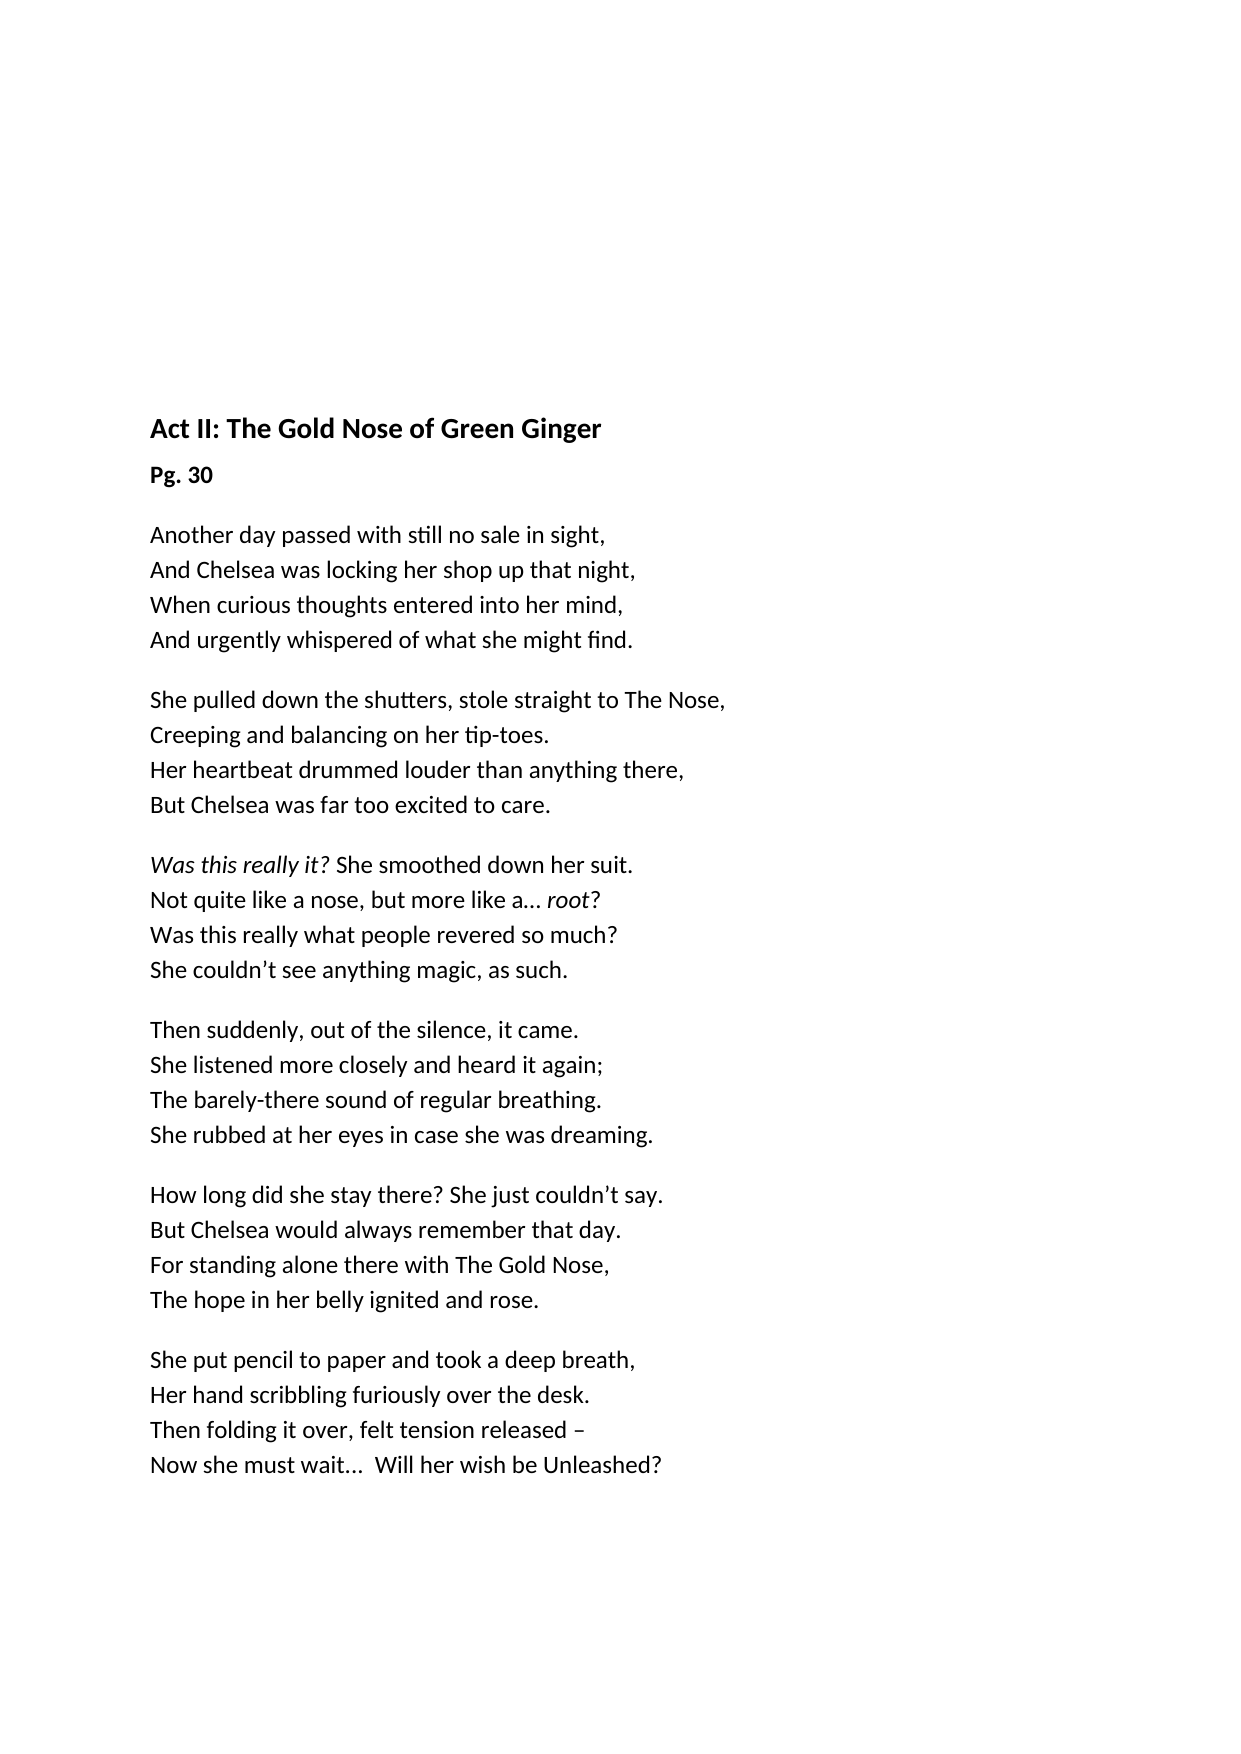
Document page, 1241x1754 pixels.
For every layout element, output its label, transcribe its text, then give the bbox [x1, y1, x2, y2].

text But Chelsea was far too excited to care. [150, 789, 1090, 820]
text She listened more closely and heard it again; [150, 1049, 1090, 1080]
text But Chelsea would always remember that day. [150, 1214, 1090, 1245]
text When curious thoughts entered into her mind, [150, 589, 1090, 620]
text Was this really what people revered so much? [150, 919, 1090, 950]
text And urgently whispered of what she might find. [150, 624, 1090, 655]
text She rubbed at her eyes in case she was dreaming. [150, 1119, 1090, 1150]
text Creeping and balancing on her tip-toes. [150, 719, 1090, 750]
text Another day passed with still no sale in sight, [150, 519, 1090, 550]
text Then folding it over, felt tension released – [150, 1414, 1090, 1445]
text Was this really it? She smoothed down her suit. [150, 849, 1090, 880]
text The barely-there sound of regular breathing. [150, 1084, 1090, 1115]
text Act II: The Gold Nose of Green Ginger [150, 410, 1090, 446]
text Then suddenly, out of the silence, it came. [150, 1014, 1090, 1045]
text Not quite like a nose, but more like a… root? [150, 884, 1090, 915]
text Pg. 30 [150, 459, 1090, 490]
text Her hand scribbling furiously over the desk. [150, 1379, 1090, 1410]
text How long did she stay there? She just couldn’t say. [150, 1179, 1090, 1210]
text For standing alone there with The Gold Nose, [150, 1249, 1090, 1280]
text She put pencil to paper and took a deep breath, [150, 1344, 1090, 1375]
text Her heartbeat drummed louder than anything there, [150, 754, 1090, 785]
text She couldn’t see anything magic, as such. [150, 954, 1090, 985]
text She pulled down the shutters, stole straight to The Nose, [150, 684, 1090, 715]
text Now she must wait... Will her wish be Unleashed? [150, 1449, 1090, 1480]
text And Chelsea was locking her shop up that night, [150, 554, 1090, 585]
text The hope in her belly ignited and rose. [150, 1284, 1090, 1315]
